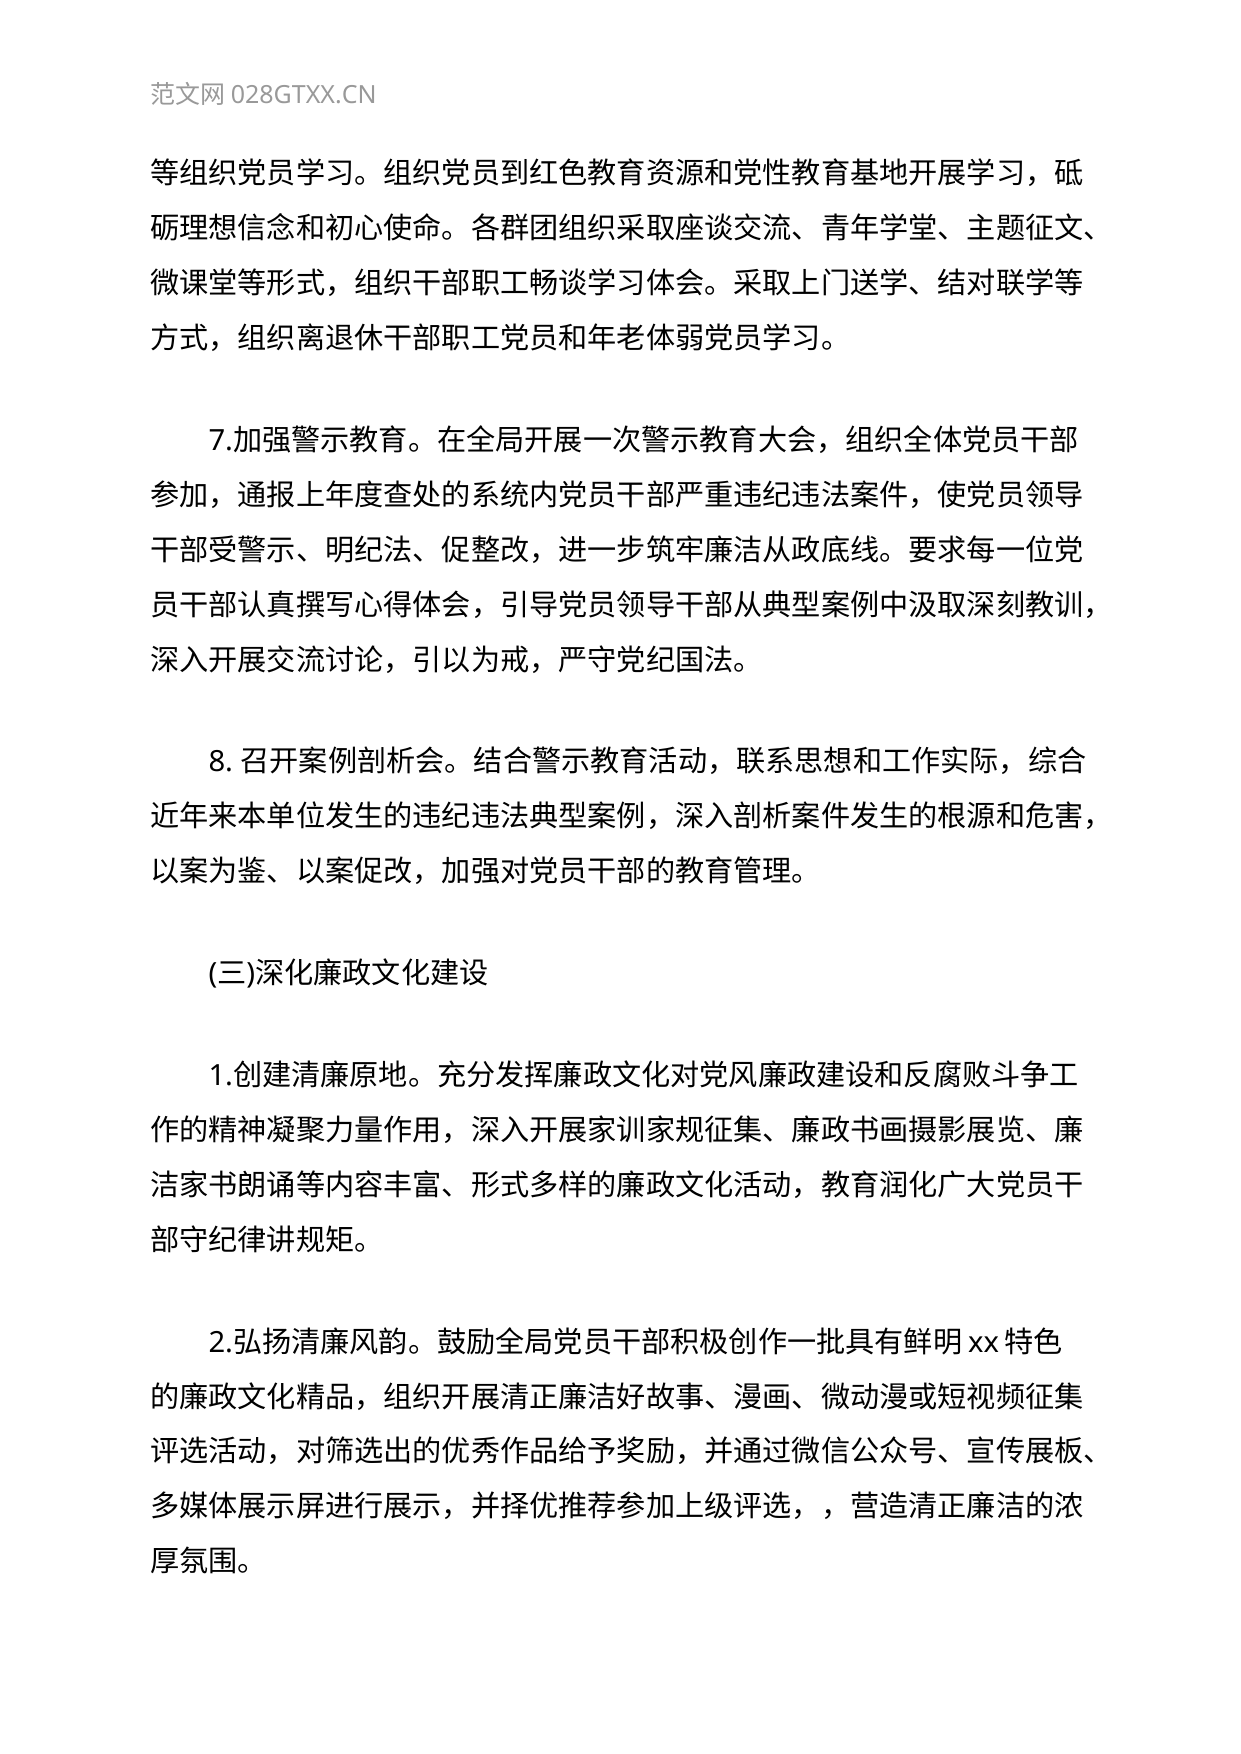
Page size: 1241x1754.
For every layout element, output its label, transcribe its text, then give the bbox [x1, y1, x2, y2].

text 2.弘扬清廉风韵。鼓励全局党员干部积极创作一批具有鲜明xx特色的廉政文化精品，组织开展清正廉洁好故事、漫画、微动漫或短视频征集评选活动，对筛选出的优秀作品给予奖励，并通过微信公众号、宣传展板、多媒体展示屏进行展示，并择优推荐参加上级评选，，营造清正廉洁的浓厚氛围。 [150, 1318, 1090, 1580]
text 8. 召开案例剖析会。结合警示教育活动，联系思想和工作实际，综合近年来本单位发生的违纪违法典型案例，深入剖析案件发生的根源和危害，以案为鉴、以案促改，加强对党员干部的教育管理。 [150, 738, 1090, 890]
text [150, 150, 1090, 357]
text 7.加强警示教育。在全局开展一次警示教育大会，组织全体党员干部参加，通报上年度查处的系统内党员干部严重违纪违法案件，使党员领导干部受警示、明纪法、促整改，进一步筑牢廉洁从政底线。要求每一位党员干部认真撰写心得体会，引导党员领导干部从典型案例中汲取深刻教训，深入开展交流讨论，引以为戒，严守党纪国法。 [150, 416, 1090, 678]
text (三)深化廉政文化建设 [150, 949, 1090, 992]
text 1.创建清廉原地。充分发挥廉政文化对党风廉政建设和反腐败斗争工作的精神凝聚力量作用，深入开展家训家规征集、廉政书画摄影展览、廉洁家书朗诵等内容丰富、形式多样的廉政文化活动，教育润化广大党员干部守纪律讲规矩。 [150, 1052, 1090, 1259]
